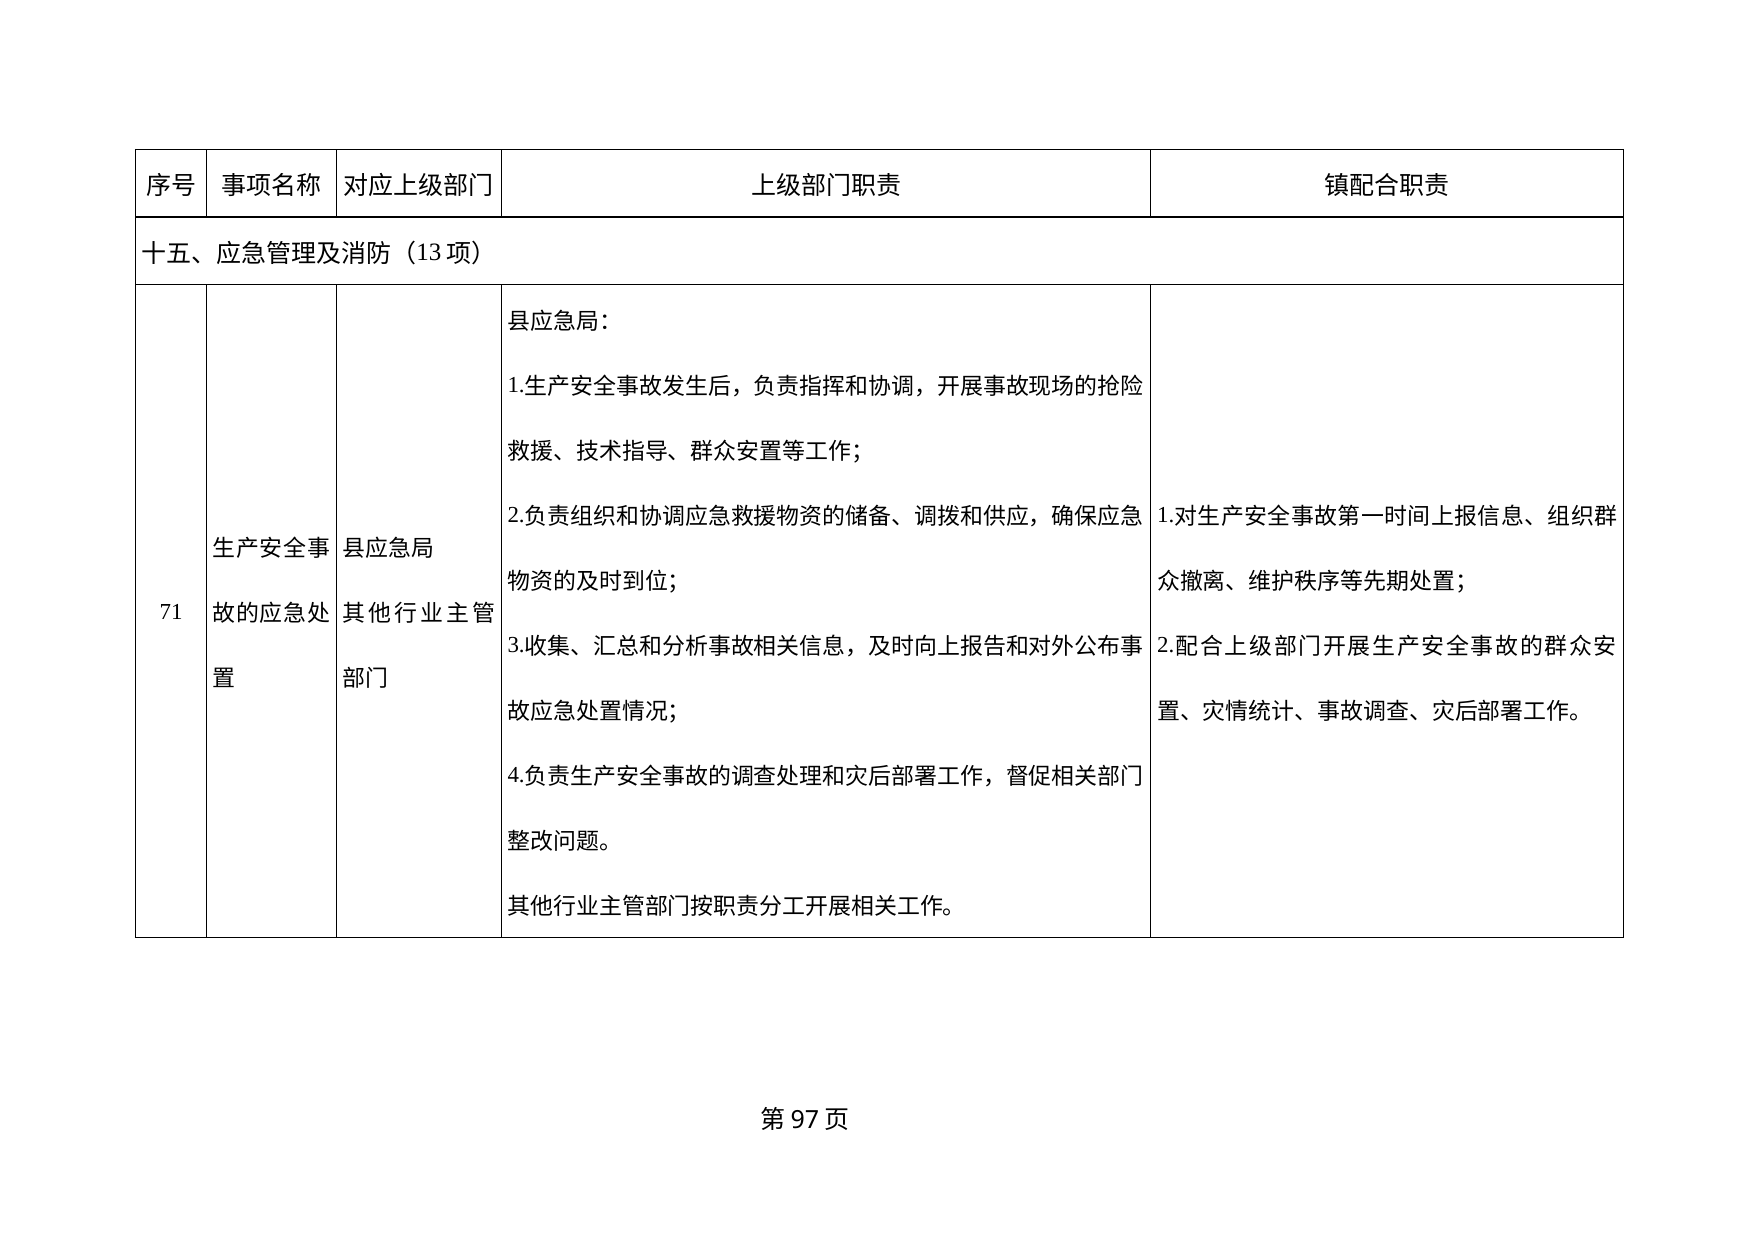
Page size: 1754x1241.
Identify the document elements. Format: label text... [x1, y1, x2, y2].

table_header 序号 [136, 150, 206, 216]
table_header 事项名称 [207, 150, 336, 216]
table_cell 十五、应急管理及消防（13项） [136, 218, 1623, 284]
table_header 上级部门职责 [502, 150, 1150, 216]
table_cell 71 [136, 285, 206, 937]
table_header 镇配合职责 [1151, 150, 1623, 216]
table_cell 县应急局 其他行业主管部门 [337, 285, 501, 937]
table_cell 1.对生产安全事故第一时间上报信息、组织群众撤离、维护秩序等先期处置； 2.配合上级部门开展生产安全事故的群众安置、灾情统计、事故调查、灾后部署工作。 [1151, 285, 1623, 937]
table_cell 生产安全事故的应急处置 [207, 285, 336, 937]
table_cell 县应急局： 1.生产安全事故发生后，负责指挥和协调，开展事故现场的抢险救援、技术指导、群众安置等工作； 2.负责组织和协调应急救援物资的储备、调拨和供应，确保应急物资的及时到位； 3.收集、汇总和分析事故相关信息，及时向上报告和对外公布事故应急处置情况； 4.负责生产安全事故的调查处理和灾后部署工作，督促相关部门整改问题。 其他行业主管部门按职责分工开展相关工作。 [502, 285, 1150, 937]
table_header 对应上级部门 [337, 150, 501, 216]
